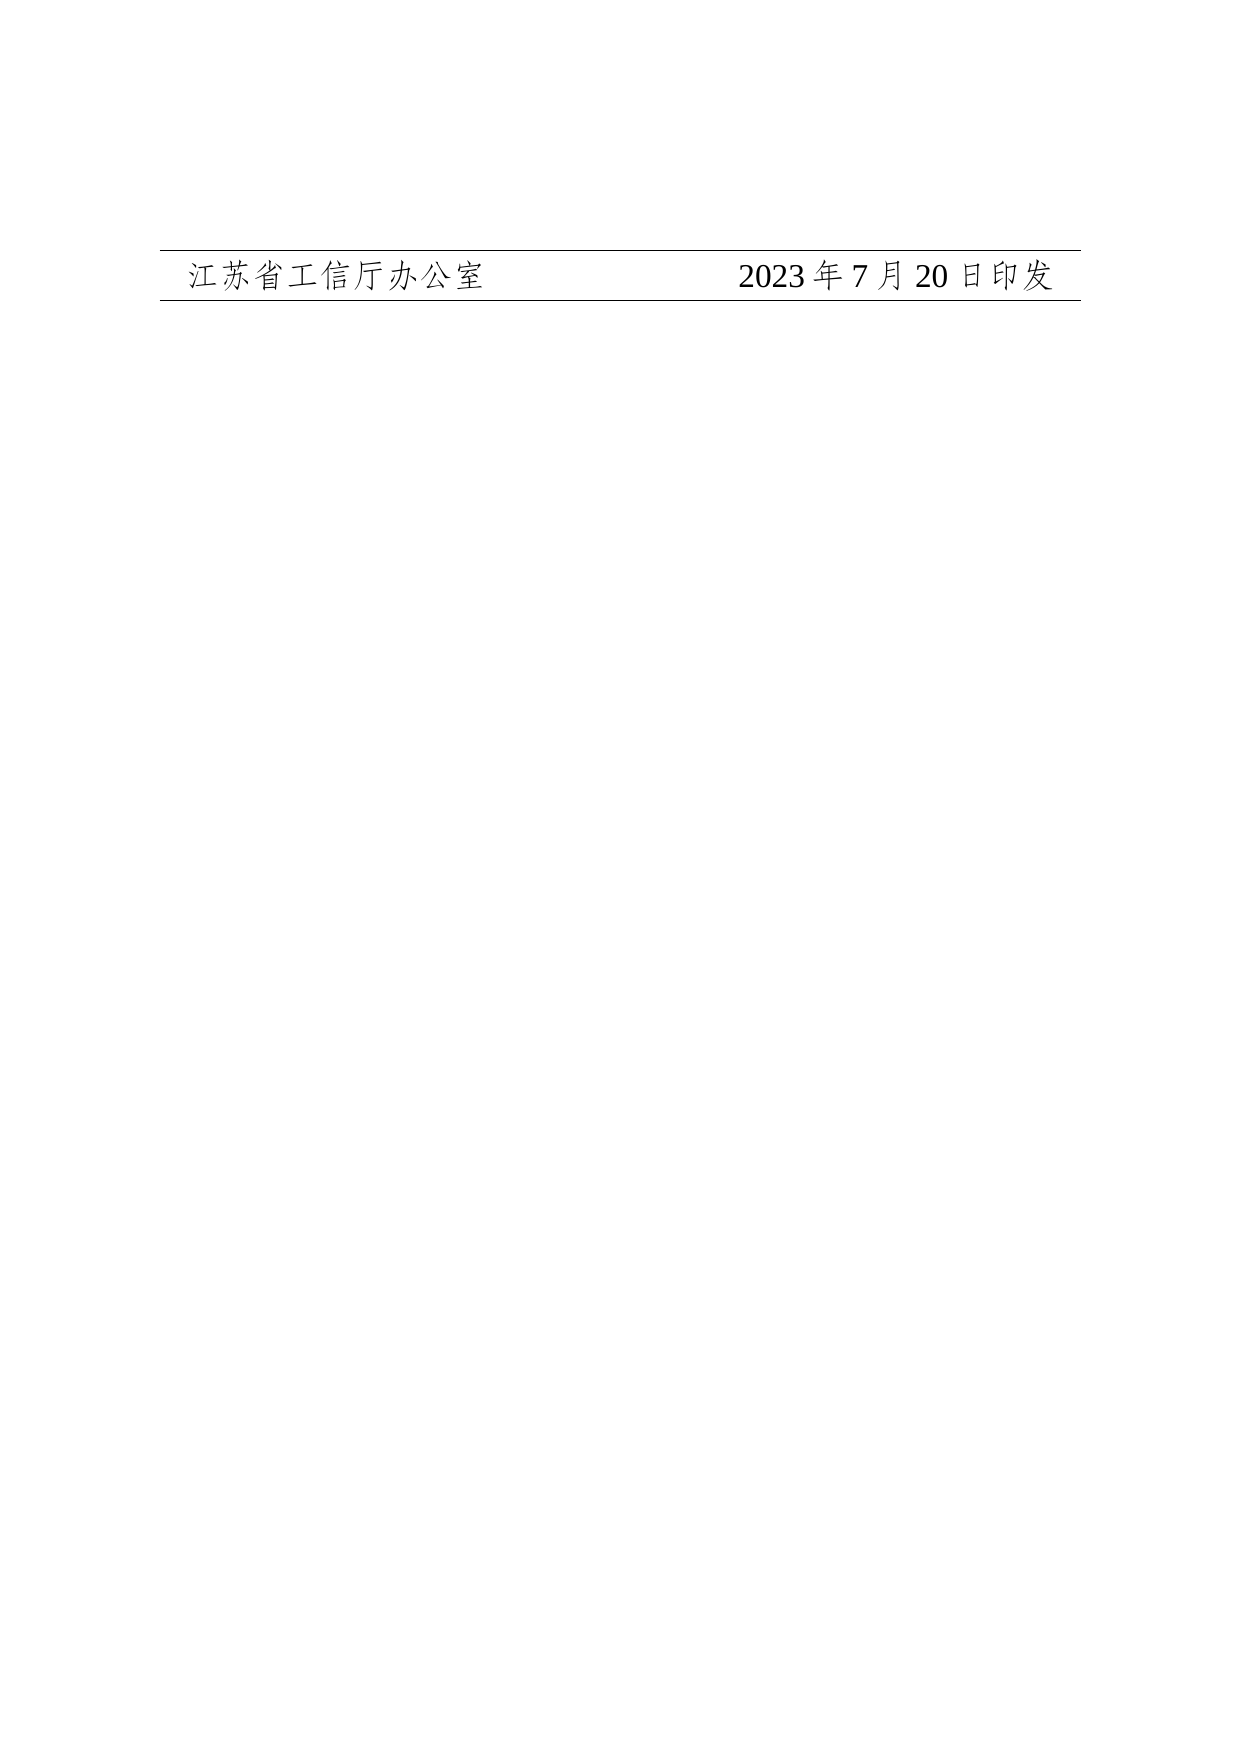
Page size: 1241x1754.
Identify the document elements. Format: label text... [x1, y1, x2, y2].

table_header 江苏省工信厅办公室 2023年7月20日印发 [160, 251, 1081, 300]
